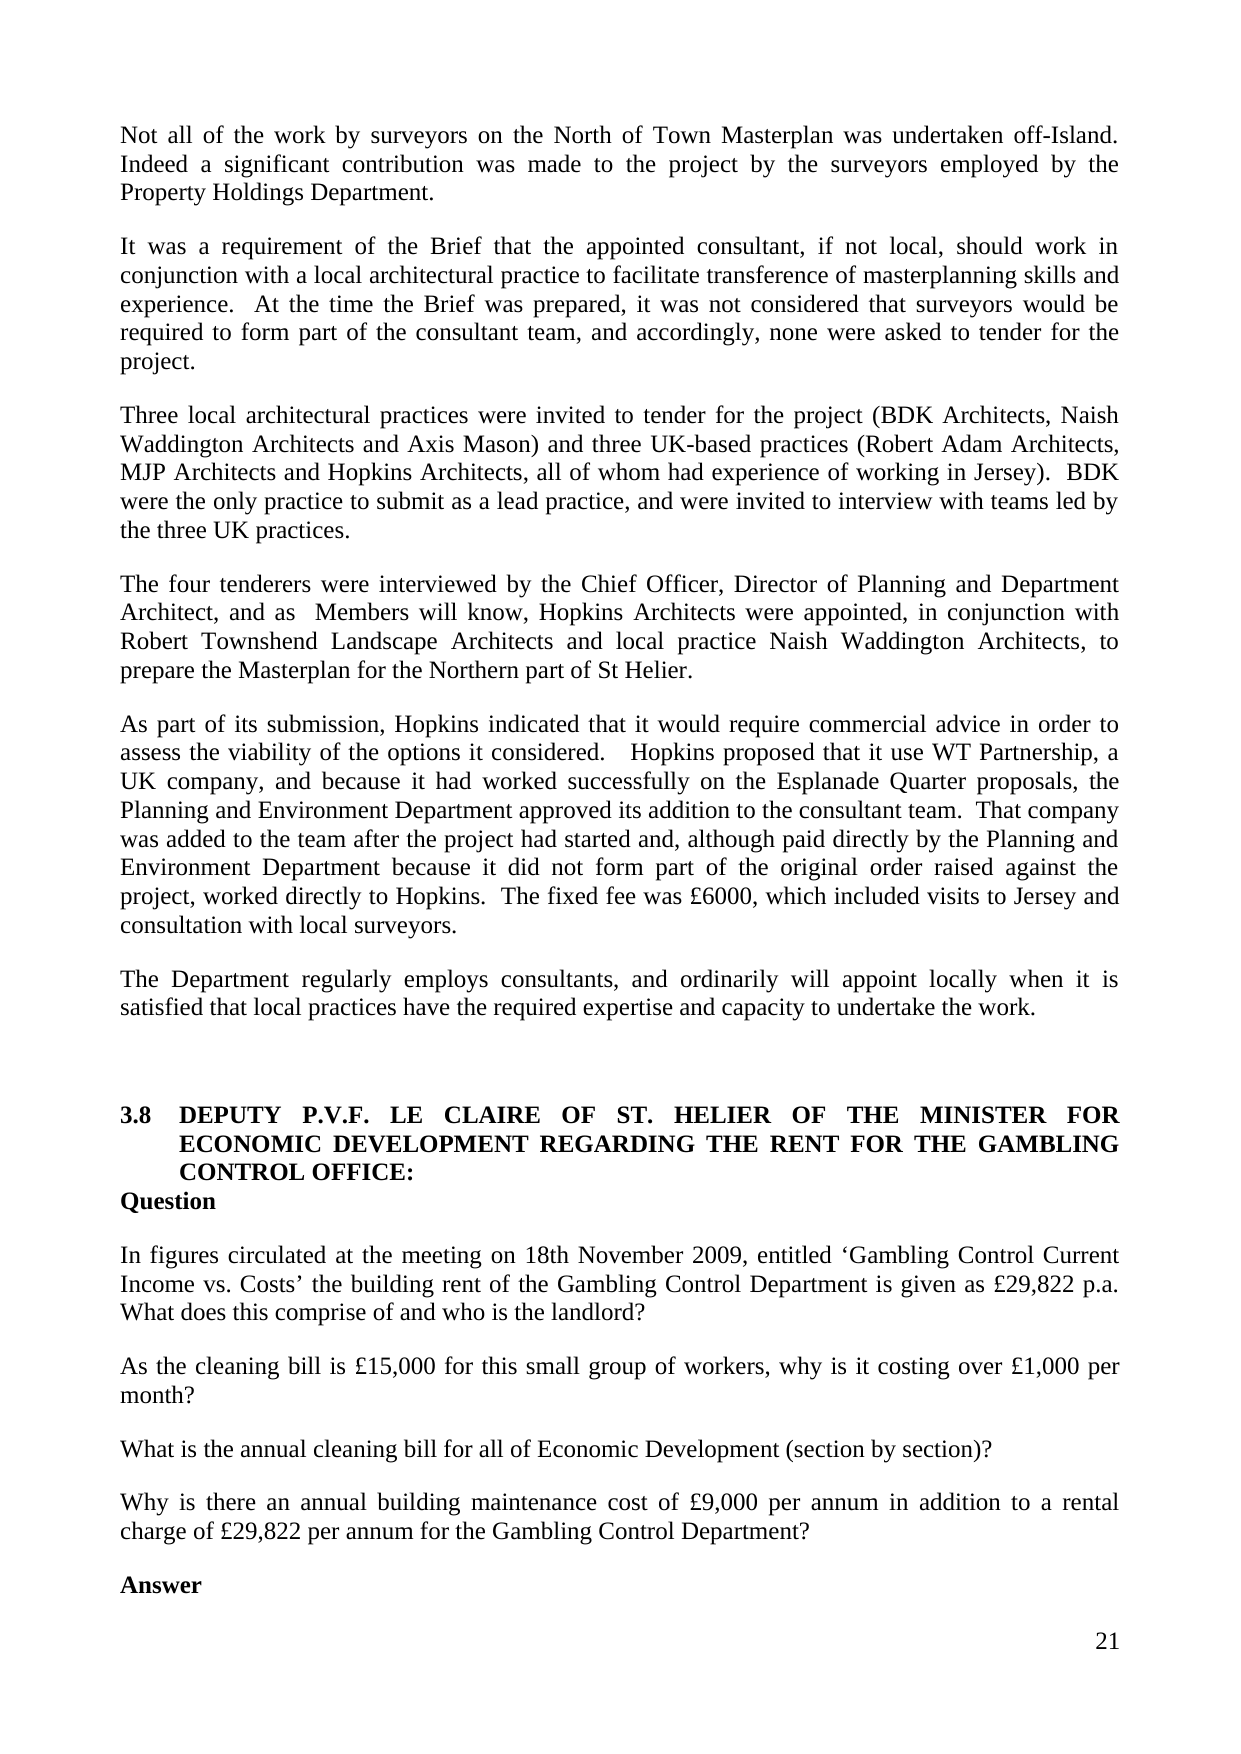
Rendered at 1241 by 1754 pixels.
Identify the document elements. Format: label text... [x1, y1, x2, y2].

text The Department regularly employs consultants, and ordinarily will appoint locally when it is satisfied that local practices have the required expertise and capacity to undertake the work. [120, 964, 1120, 1021]
text Question [120, 1186, 1120, 1215]
text As the cleaning bill is £15,000 for this small group of workers, why is it costing over £1,000 per month? [120, 1351, 1120, 1409]
subtitle 3.8 DEPUTY P.V.F. LE CLAIRE OF ST. HELIER OF THE MINISTER FOR ECONOMIC DEVELOPMENT REGARDING THE RENT FOR THE GAMBLING CONTROL OFFICE: [120, 1100, 1120, 1186]
text Three local architectural practices were invited to tender for the project (BDK Architects, Naish Waddington Architects and Axis Mason) and three UK-based practices (Robert Adam Architects, MJP Architects and Hopkins Architects, all of whom had experience of working in Jersey). BDK were the only practice to submit as a lead practice, and were invited to interview with teams led by the three UK practices. [120, 400, 1120, 544]
text What is the annual cleaning bill for all of Economic Development (section by section)? [120, 1434, 1120, 1462]
text It was a requirement of the Brief that the appointed consultant, if not local, should work in conjunction with a local architectural practice to facilitate transference of masterplanning skills and experience. At the time the Brief was prepared, it was not considered that surveyors would be required to form part of the consultant team, and accordingly, none were asked to tender for the project. [120, 231, 1120, 375]
text In figures circulated at the meeting on 18th November 2009, entitled ‘Gambling Control Current Income vs. Costs’ the building rent of the Gambling Control Department is given as £29,822 p.a. What does this comprise of and who is the landlord? [120, 1240, 1120, 1326]
text The four tenderers were interviewed by the Chief Officer, Director of Planning and Department Architect, and as Members will know, Hopkins Architects were appointed, in conjunction with Robert Townshend Landscape Architects and local practice Naish Waddington Architects, to prepare the Masterplan for the Northern part of St Helier. [120, 569, 1120, 684]
text As part of its submission, Hopkins indicated that it would require commercial advice in order to assess the viability of the options it considered. Hopkins proposed that it use WT Partnership, a UK company, and because it had worked successfully on the Esplanade Quarter proposals, the Planning and Environment Department approved its addition to the consultant team. That company was added to the team after the project had started and, although paid directly by the Planning and Environment Department because it did not form part of the original order raised against the project, worked directly to Hopkins. The fixed fee was £6000, which included visits to Jersey and consultation with local surveyors. [120, 709, 1120, 939]
text Answer [120, 1570, 1120, 1599]
text Why is there an annual building maintenance cost of £9,000 per annum in addition to a rental charge of £29,822 per annum for the Gambling Control Department? [120, 1487, 1120, 1545]
text Not all of the work by surveyors on the North of Town Masterplan was undertaken off-Island. Indeed a significant contribution was made to the project by the surveyors employed by the Property Holdings Department. [120, 120, 1120, 206]
